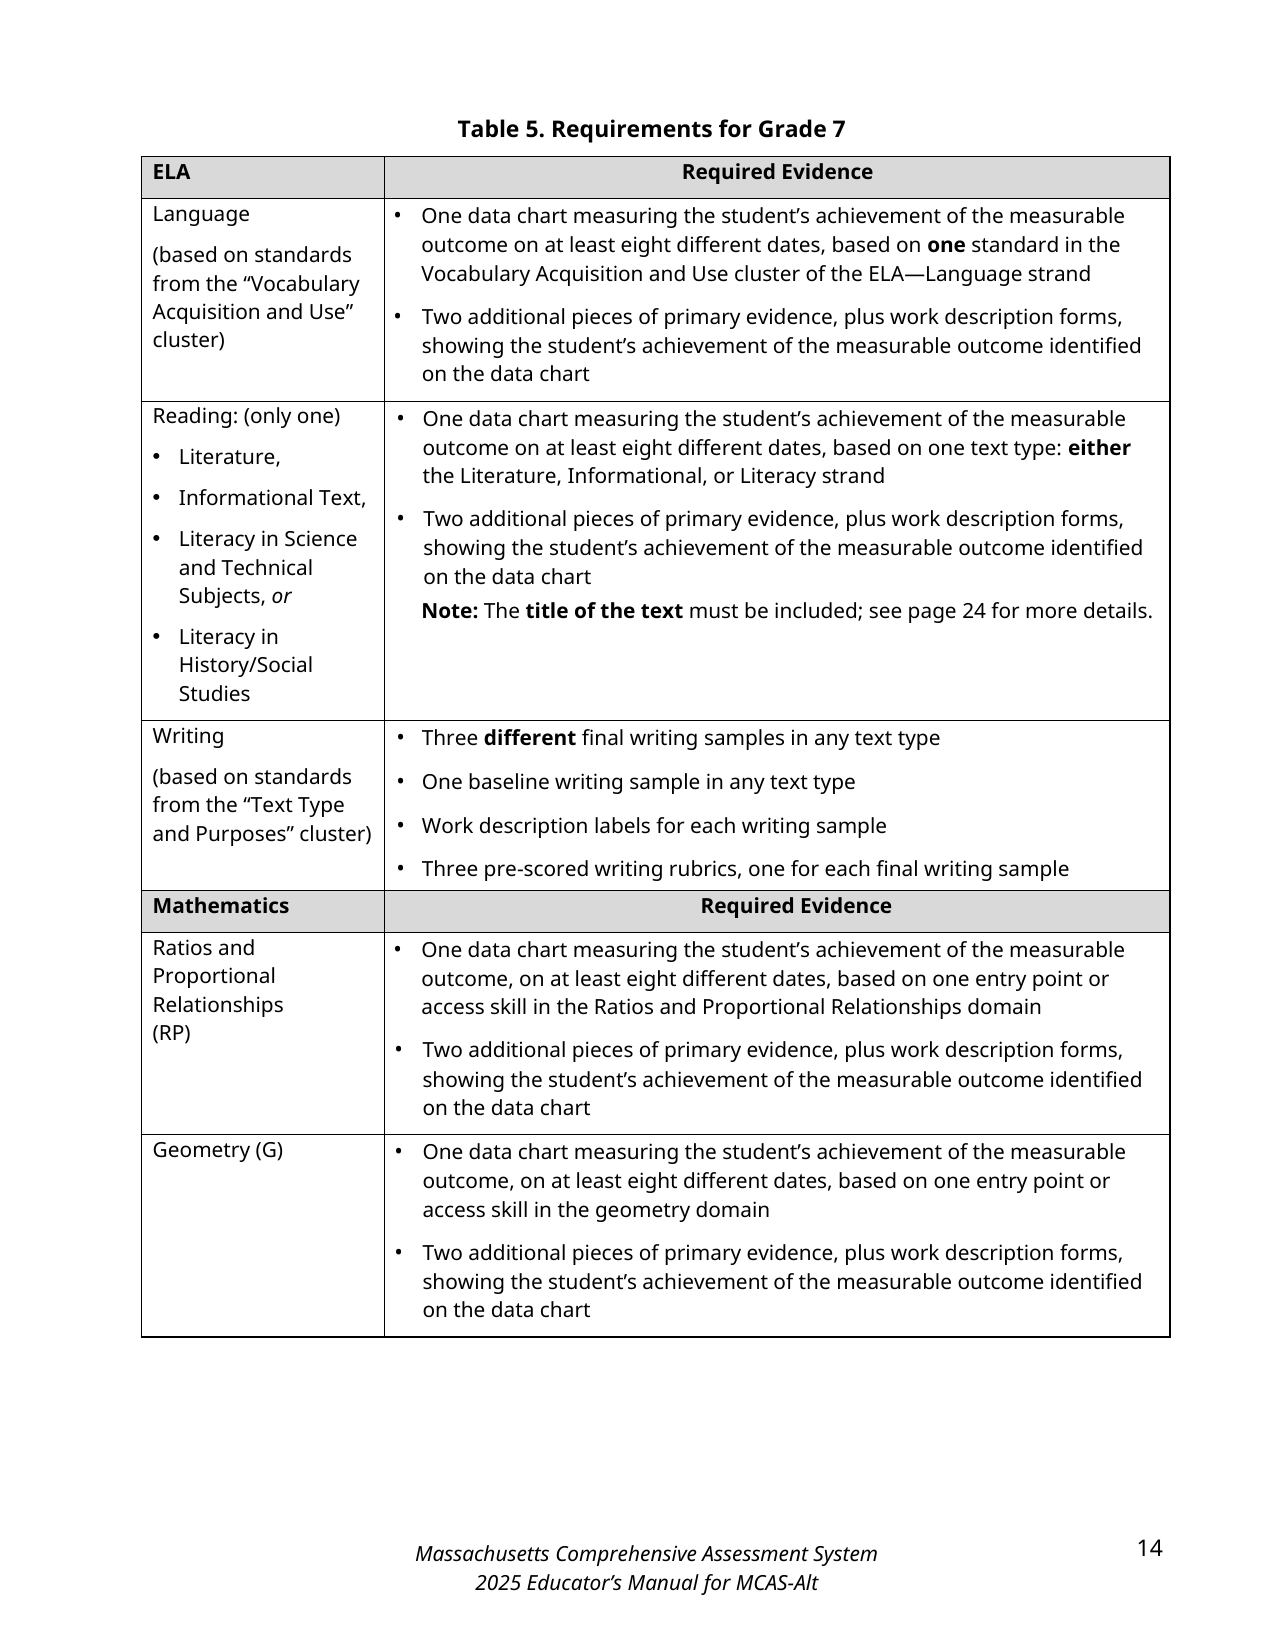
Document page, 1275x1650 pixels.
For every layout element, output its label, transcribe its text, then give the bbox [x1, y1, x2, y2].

table_cell Reading: (only one) Literature, Informational Text, Literacy in Science and Technical Subjects, or Literacy in History/Social Studies [142, 402, 384, 720]
table_cell One data chart measuring the student’s achievement of the measurable outcome on at least eight different dates, based on one standard in the Vocabulary Acquisition and Use cluster of the ELA—Language strand Two additional pieces of primary evidence, plus work description forms, showing the student’s achievement of the measurable outcome identified on the data chart [385, 199, 1169, 401]
table_cell One data chart measuring the student’s achievement of the measurable outcome, on at least eight different dates, based on one entry point or access skill in the geometry domain Two additional pieces of primary evidence, plus work description forms, showing the student’s achievement of the measurable outcome identified on the data chart [385, 1135, 1169, 1336]
table_cell Language (based on standards from the “Vocabulary Acquisition and Use” cluster) [142, 199, 384, 401]
table_cell Required Evidence [385, 891, 1169, 932]
text Table 5. Requirements for Grade 7 [141, 112, 1162, 144]
table_cell One data chart measuring the student’s achievement of the measurable outcome on at least eight different dates, based on one text type: either the Literature, Informational, or Literacy strand Two additional pieces of primary evidence, plus work description forms, showing the student’s achievement of the measurable outcome identified on the data chart Note: The title of the text must be included; see page 24 for more details. [385, 402, 1169, 720]
table_cell Three different final writing samples in any text type One baseline writing sample in any text type Work description labels for each writing sample Three pre-scored writing rubrics, one for each final writing sample [385, 721, 1169, 890]
table_cell Ratios and Proportional Relationships (RP) [142, 933, 384, 1134]
table_header ELA [142, 157, 384, 198]
table_cell Geometry (G) [142, 1135, 384, 1336]
table_cell Writing (based on standards from the “Text Type and Purposes” cluster) [142, 721, 384, 890]
table_cell One data chart measuring the student’s achievement of the measurable outcome, on at least eight different dates, based on one entry point or access skill in the Ratios and Proportional Relationships domain Two additional pieces of primary evidence, plus work description forms, showing the student’s achievement of the measurable outcome identified on the data chart [385, 933, 1169, 1134]
table_header Required Evidence [385, 157, 1169, 198]
table_cell Mathematics [142, 891, 384, 932]
